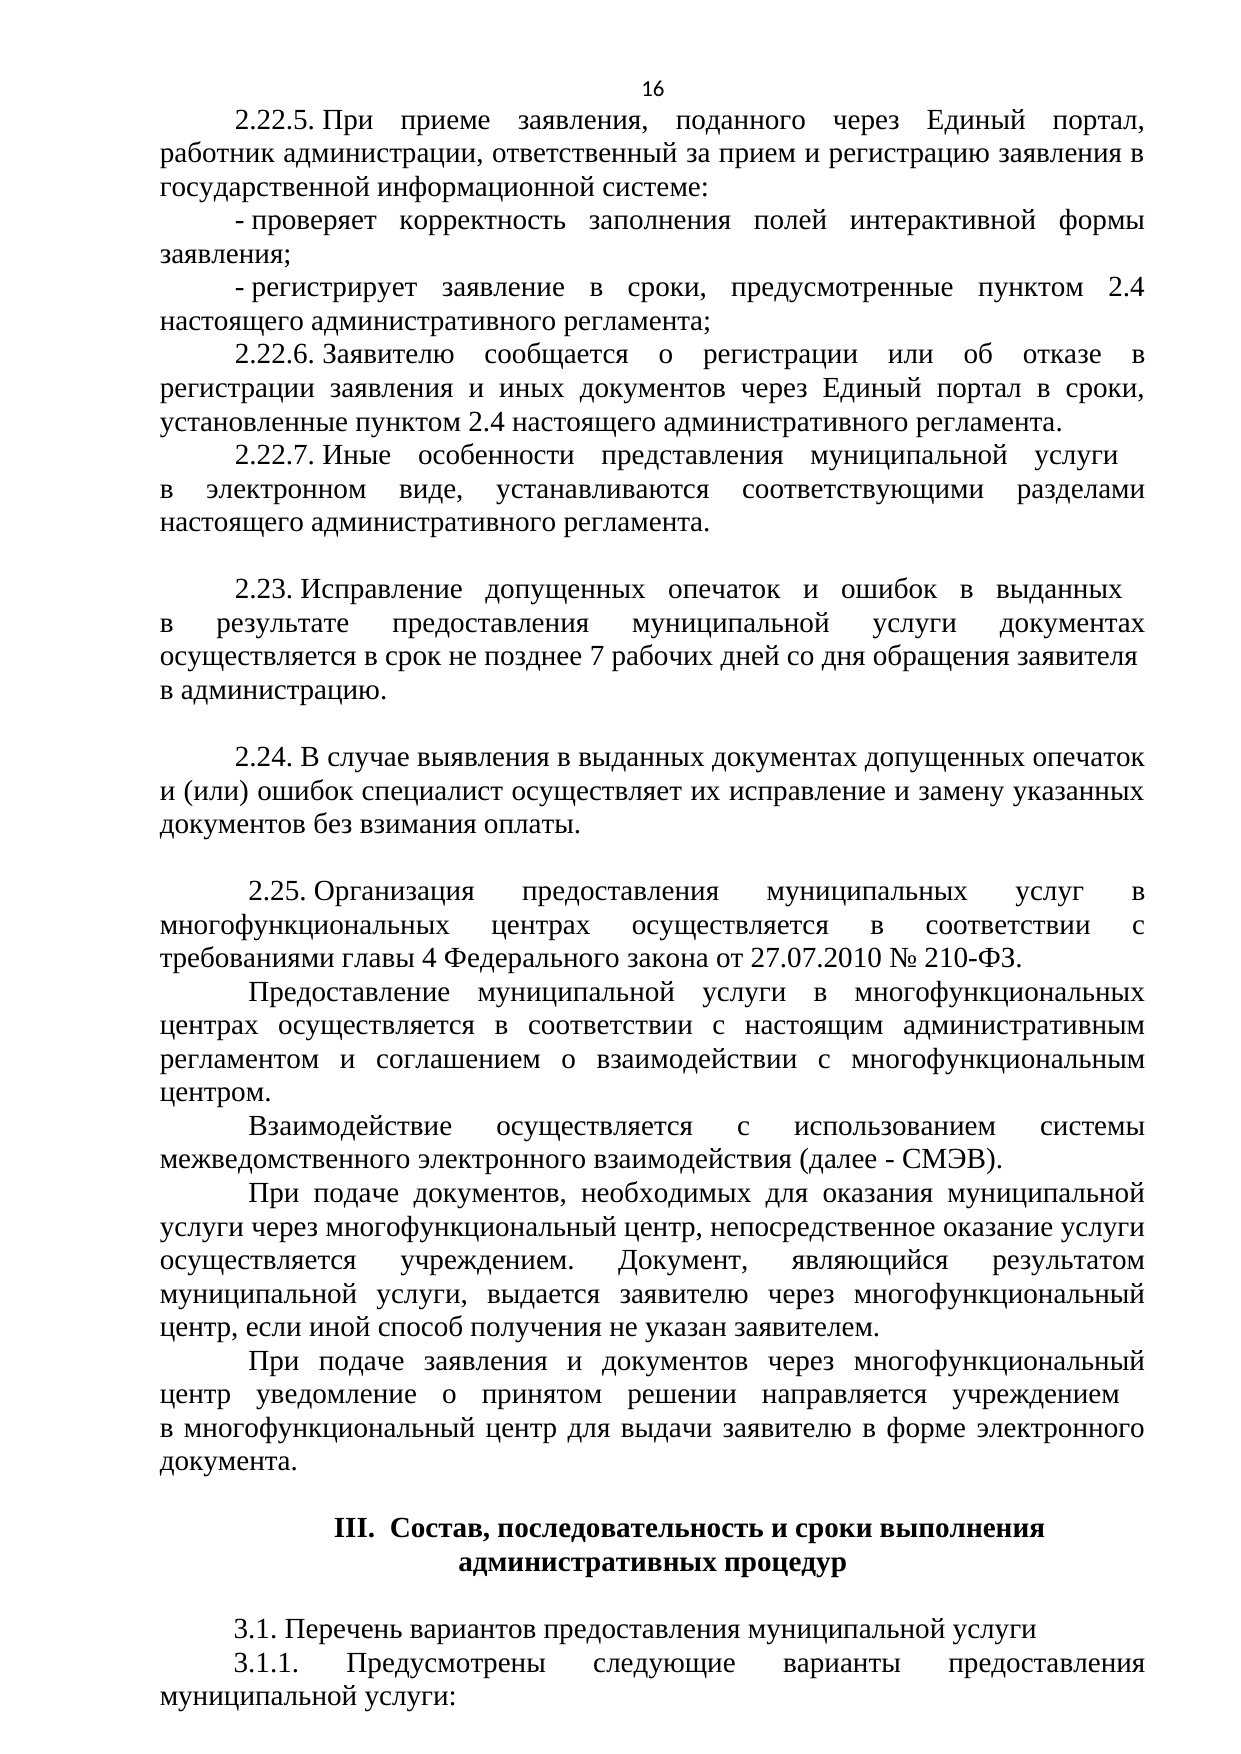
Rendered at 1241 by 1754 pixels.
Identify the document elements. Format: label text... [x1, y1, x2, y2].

text При подаче заявления и документов через многофункциональный центр уведомление о принятом решении направляется учреждением в многофункциональный центр для выдачи заявителю в форме электронного документа. [159, 1343, 1146, 1477]
text 2.22.7. Иные особенности представления муниципальной услуги в электронном виде, устанавливаются соответствующими разделами настоящего административного регламента. [159, 437, 1146, 538]
text 2.22.6. Заявителю сообщается о регистрации или об отказе в регистрации заявления и иных документов через Единый портал в сроки, установленные пунктом 2.4 настоящего административного регламента. [159, 337, 1146, 437]
text 2.25. Организация предоставления муниципальных услуг в многофункциональных центрах осуществляется в соответствии с требованиями главы 4 Федерального закона от 27.07.2010 № 210-ФЗ. [159, 873, 1146, 974]
text III. Состав, последовательность и сроки выполнения административных процедур [159, 1511, 1146, 1578]
text 2.24. В случае выявления в выданных документах допущенных опечаток и (или) ошибок специалист осуществляет их исправление и замену указанных документов без взимания оплаты. [159, 739, 1146, 840]
text - регистрирует заявление в сроки, предусмотренные пунктом 2.4 настоящего административного регламента; [159, 269, 1146, 337]
text 2.22.5. При приеме заявления, поданного через Единый портал, работник администрации, ответственный за прием и регистрацию заявления в государственной информационной системе: [159, 102, 1146, 202]
text Предоставление муниципальной услуги в многофункциональных центрах осуществляется в соответствии с настоящим административным регламентом и соглашением о взаимодействии с многофункциональным центром. [159, 974, 1146, 1108]
text 3.1.1. Предусмотрены следующие варианты предоставления муниципальной услуги: [159, 1645, 1146, 1712]
text Взаимодействие осуществляется с использованием системы межведомственного электронного взаимодействия (далее - СМЭВ). [159, 1108, 1146, 1175]
text При подаче документов, необходимых для оказания муниципальной услуги через многофункциональный центр, непосредственное оказание услуги осуществляется учреждением. Документ, являющийся результатом муниципальной услуги, выдается заявителю через многофункциональный центр, если иной способ получения не указан заявителем. [159, 1175, 1146, 1343]
text - проверяет корректность заполнения полей интерактивной формы заявления; [159, 202, 1146, 269]
text 3.1. Перечень вариантов предоставления муниципальной услуги [159, 1611, 1146, 1645]
text 2.23. Исправление допущенных опечаток и ошибок в выданных в результате предоставления муниципальной услуги документах осуществляется в срок не позднее 7 рабочих дней со дня обращения заявителя в администрацию. [159, 571, 1146, 706]
